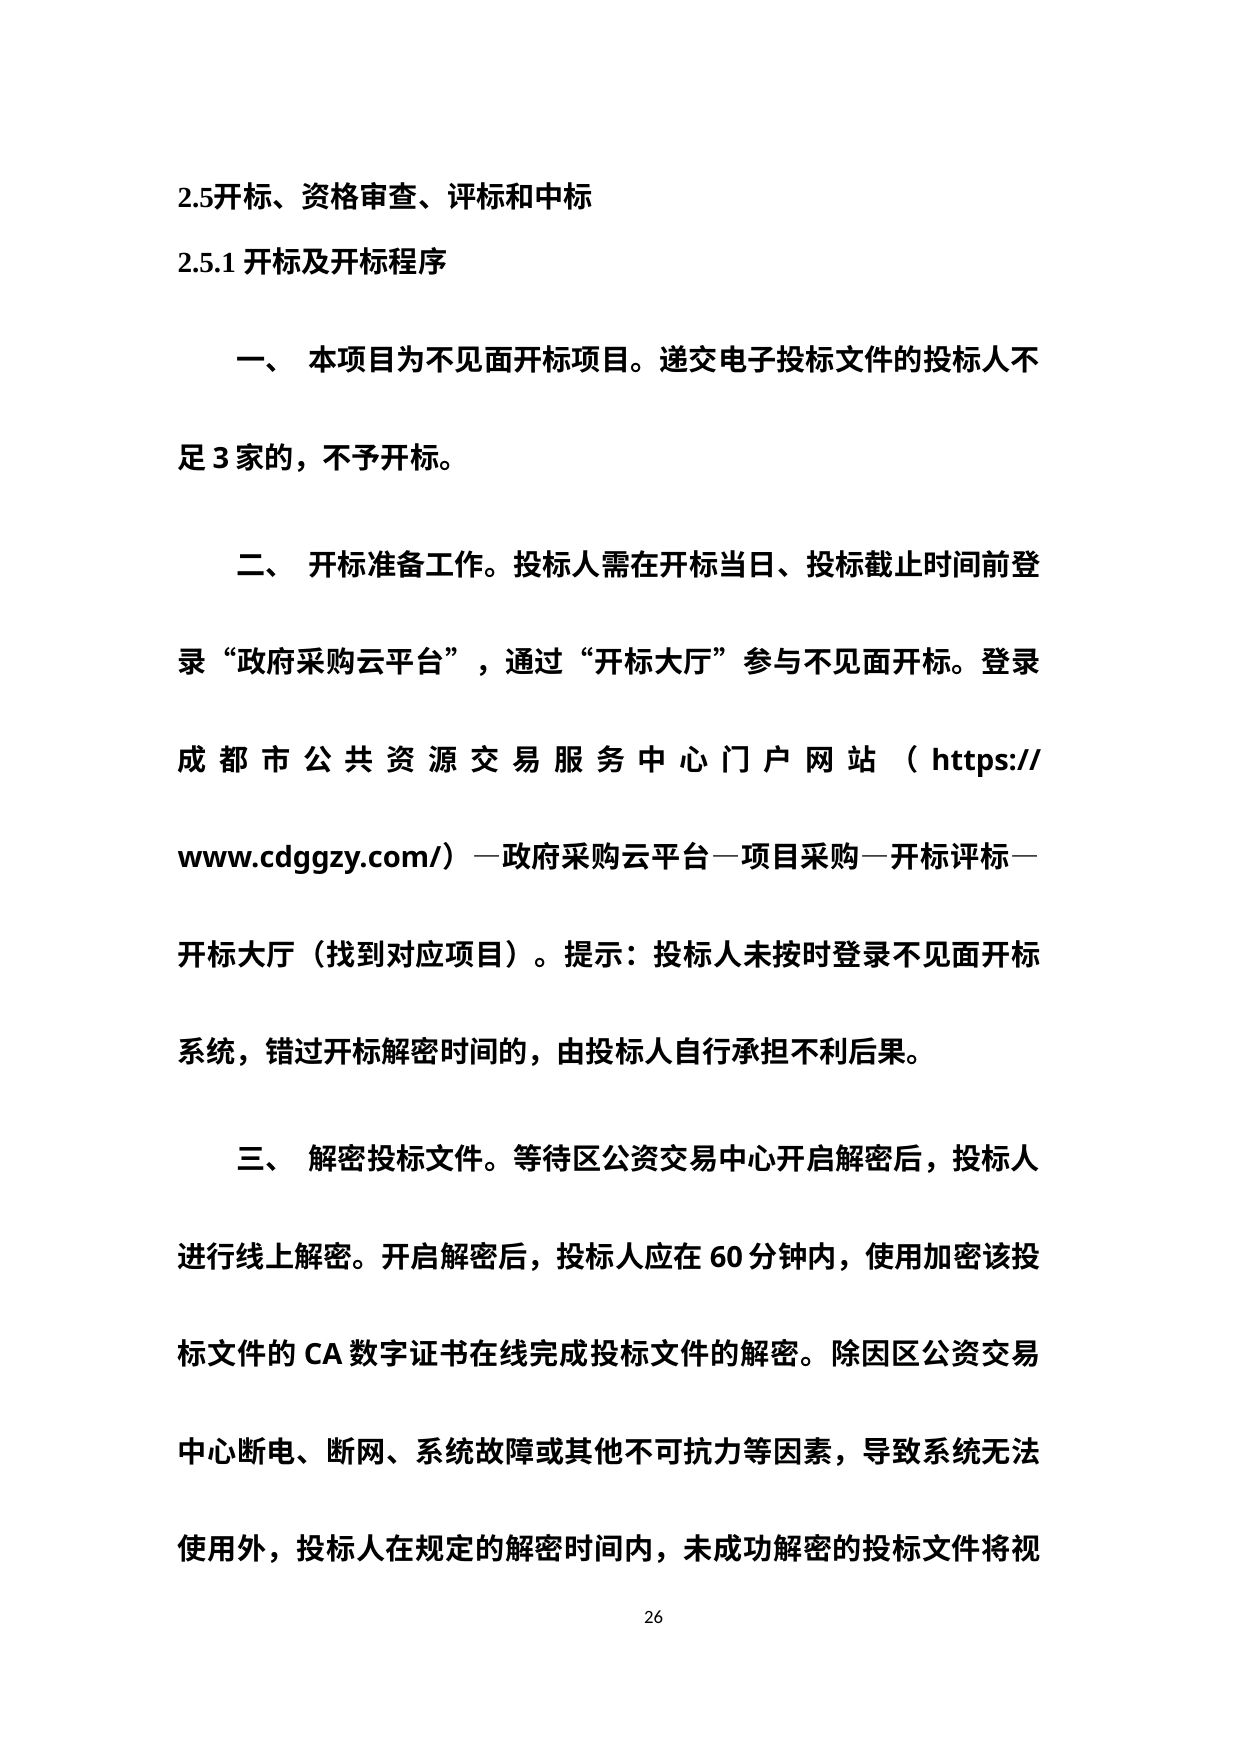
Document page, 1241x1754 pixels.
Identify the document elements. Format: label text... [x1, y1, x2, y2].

subtitle 开标、资格审查、评标和中标 [177, 162, 1063, 227]
list 开标准备工作。投标人需在开标当日、投标截止时间前登录“政府采购云平台”，通过“开标大厅”参与不见面开标。登录成都市公共资源交易服务中心门户网站（https://www.cdggzy.com/）—政府采购云平台—项目采购—开标评标—开标大厅（找到对应项目）。提示：投标人未按时登录不见面开标系统，错过开标解密时间的，由投标人自行承担不利后果。 [177, 530, 1041, 1083]
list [177, 1124, 1041, 1579]
list 开标及开标程序 [177, 227, 1063, 292]
list 本项目为不见面开标项目。递交电子投标文件的投标人不足3家的，不予开标。 [177, 326, 1041, 488]
